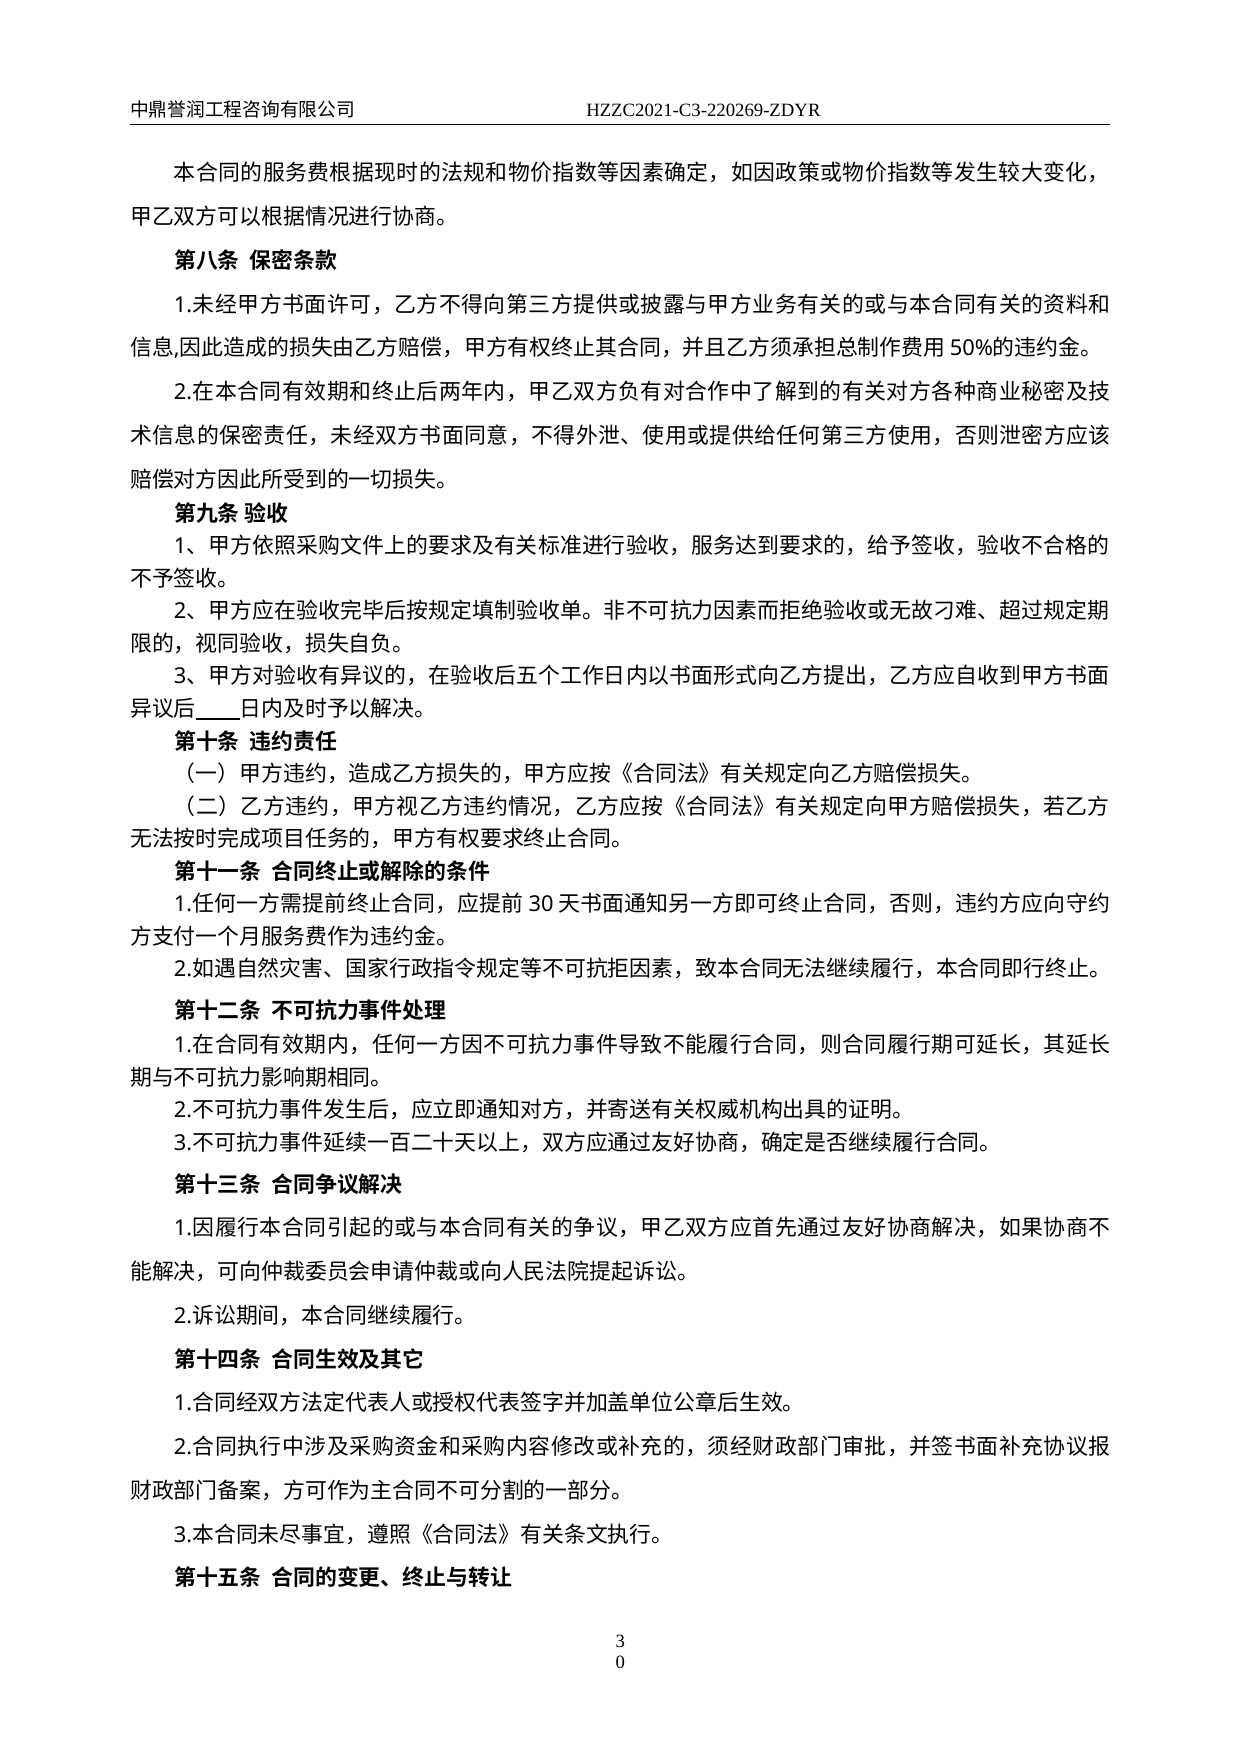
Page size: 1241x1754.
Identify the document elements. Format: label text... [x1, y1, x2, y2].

text 3.不可抗力事件延续一百二十天以上，双方应通过友好协商，确定是否继续履行合同。 [130, 1124, 1110, 1157]
text （二）乙方违约，甲方视乙方违约情况，乙方应按《合同法》有关规定向甲方赔偿损失，若乙方无法按时完成项目任务的，甲方有权要求终止合同。 [130, 788, 1110, 853]
text 第八条 保密条款 [130, 233, 1110, 277]
text 1.任何一方需提前终止合同，应提前30天书面通知另一方即可终止合同，否则，违约方应向守约方支付一个月服务费作为违约金。 [130, 886, 1110, 951]
text 2.合同执行中涉及采购资金和采购内容修改或补充的，须经财政部门审批，并签书面补充协议报财政部门备案，方可作为主合同不可分割的一部分。 [130, 1419, 1110, 1507]
text 第十二条 不可抗力事件处理 [130, 983, 1110, 1027]
text 1.因履行本合同引起的或与本合同有关的争议，甲乙双方应首先通过友好协商解决，如果协商不能解决，可向仲裁委员会申请仲裁或向人民法院提起诉讼。 [130, 1201, 1110, 1288]
text 1.在合同有效期内，任何一方因不可抗力事件导致不能履行合同，则合同履行期可延长，其延长期与不可抗力影响期相同。 [130, 1027, 1110, 1092]
text 2.不可抗力事件发生后，应立即通知对方，并寄送有关权威机构出具的证明。 [130, 1092, 1110, 1124]
text 1、甲方依照采购文件上的要求及有关标准进行验收，服务达到要求的，给予签收，验收不合格的不予签收。 [130, 528, 1110, 593]
text 第十条 违约责任 [130, 723, 1110, 756]
text 3、甲方对验收有异议的，在验收后五个工作日内以书面形式向乙方提出，乙方应自收到甲方书面异议后 日内及时予以解决。 [130, 658, 1110, 723]
text 本合同的服务费根据现时的法规和物价指数等因素确定，如因政策或物价指数等发生较大变化，甲乙双方可以根据情况进行协商。 [130, 146, 1110, 233]
text 3.本合同未尽事宜，遵照《合同法》有关条文执行。 [130, 1507, 1110, 1551]
text 第十三条 合同争议解决 [130, 1157, 1110, 1201]
text 2.诉讼期间，本合同继续履行。 [130, 1288, 1110, 1332]
text 第十五条 合同的变更、终止与转让 [130, 1551, 1110, 1594]
text 1.合同经双方法定代表人或授权代表签字并加盖单位公章后生效。 [130, 1376, 1110, 1419]
text 1.未经甲方书面许可，乙方不得向第三方提供或披露与甲方业务有关的或与本合同有关的资料和信息,因此造成的损失由乙方赔偿，甲方有权终止其合同，并且乙方须承担总制作费用50%的违约金。 [130, 277, 1110, 364]
text 第十一条 合同终止或解除的条件 [130, 853, 1110, 886]
text 2.在本合同有效期和终止后两年内，甲乙双方负有对合作中了解到的有关对方各种商业秘密及技术信息的保密责任，未经双方书面同意，不得外泄、使用或提供给任何第三方使用，否则泄密方应该赔偿对方因此所受到的一切损失。 [130, 364, 1110, 496]
text 2.如遇自然灾害、国家行政指令规定等不可抗拒因素，致本合同无法继续履行，本合同即行终止。 [130, 951, 1110, 983]
text （一）甲方违约，造成乙方损失的，甲方应按《合同法》有关规定向乙方赔偿损失。 [130, 756, 1110, 788]
text 第十四条 合同生效及其它 [130, 1332, 1110, 1376]
text 第九条 验收 [130, 496, 1110, 528]
text 2、甲方应在验收完毕后按规定填制验收单。非不可抗力因素而拒绝验收或无故刁难、超过规定期限的，视同验收，损失自负。 [130, 593, 1110, 658]
